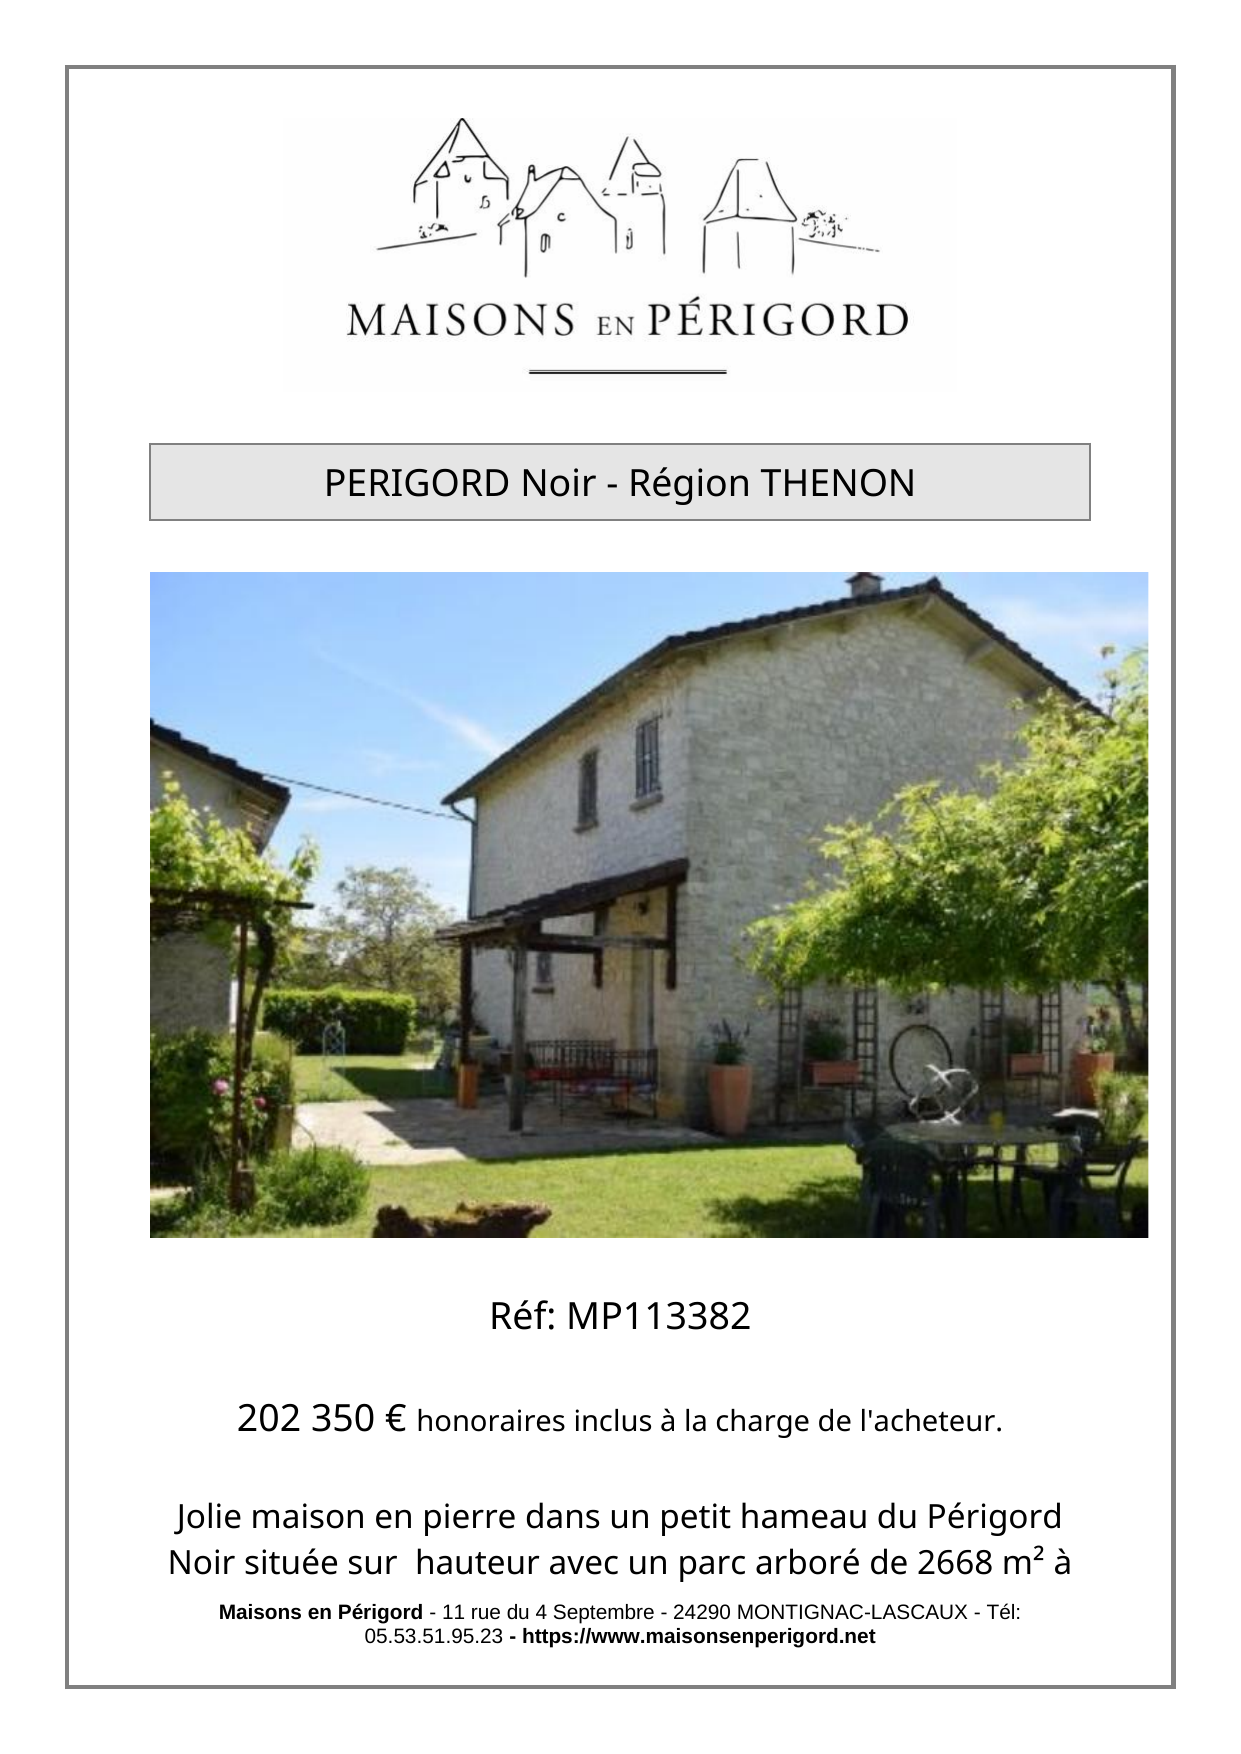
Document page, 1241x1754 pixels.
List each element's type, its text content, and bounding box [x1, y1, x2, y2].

text Jolie maison en pierre dans un petit hameau du Périgord Noir située sur hauteur avec un parc arboré de 2668 m² à 15 minutes de Montignac-Lascaux. [150, 1493, 1090, 1584]
picture [282, 118, 958, 392]
picture [150, 572, 1149, 1238]
text 202 350 € honoraires inclus à la charge de l'acheteur. [150, 1391, 1090, 1442]
table_header PERIGORD Noir - Région THENON [151, 445, 1089, 519]
text Réf: MP113382 [150, 1289, 1090, 1340]
